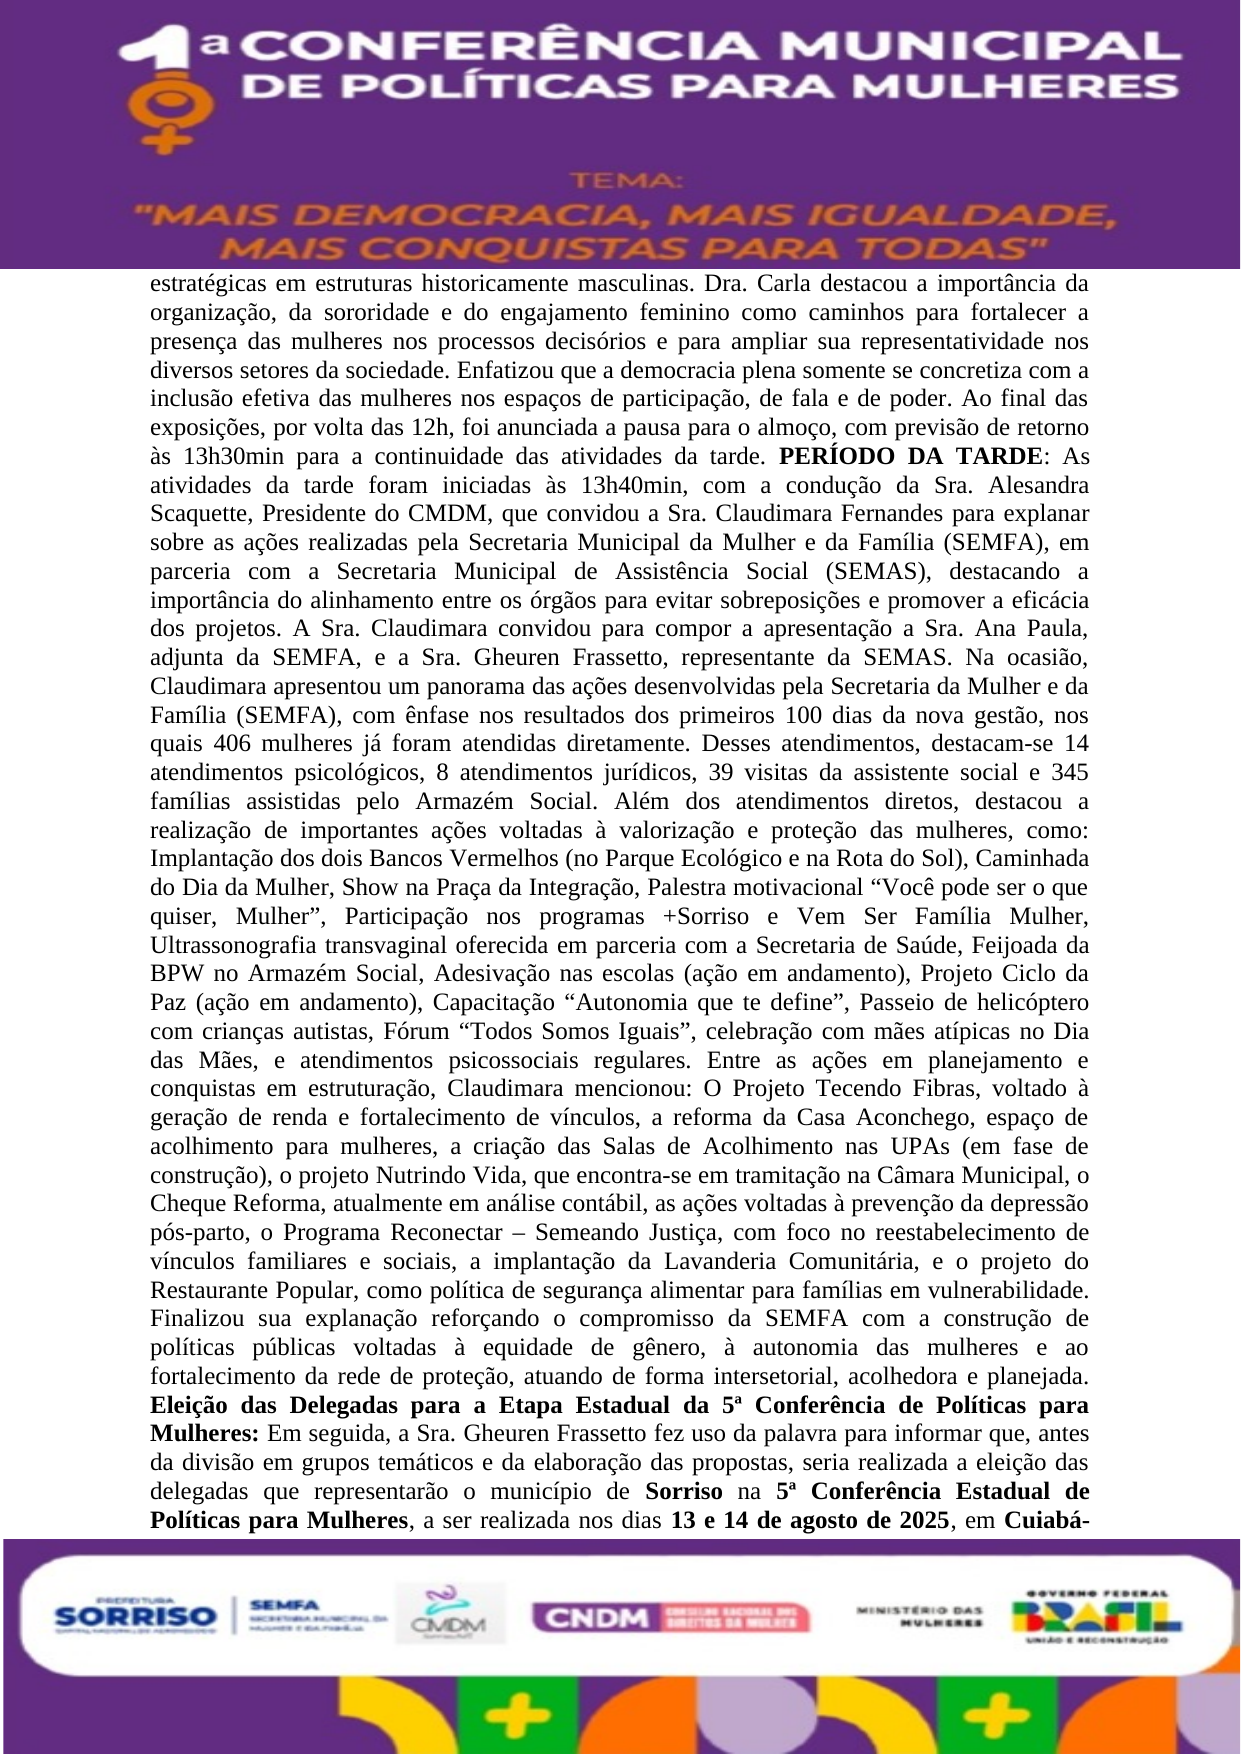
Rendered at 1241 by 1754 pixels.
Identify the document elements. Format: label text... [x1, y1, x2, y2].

picture [0, 0, 1241, 269]
picture [3, 1539, 1241, 1754]
